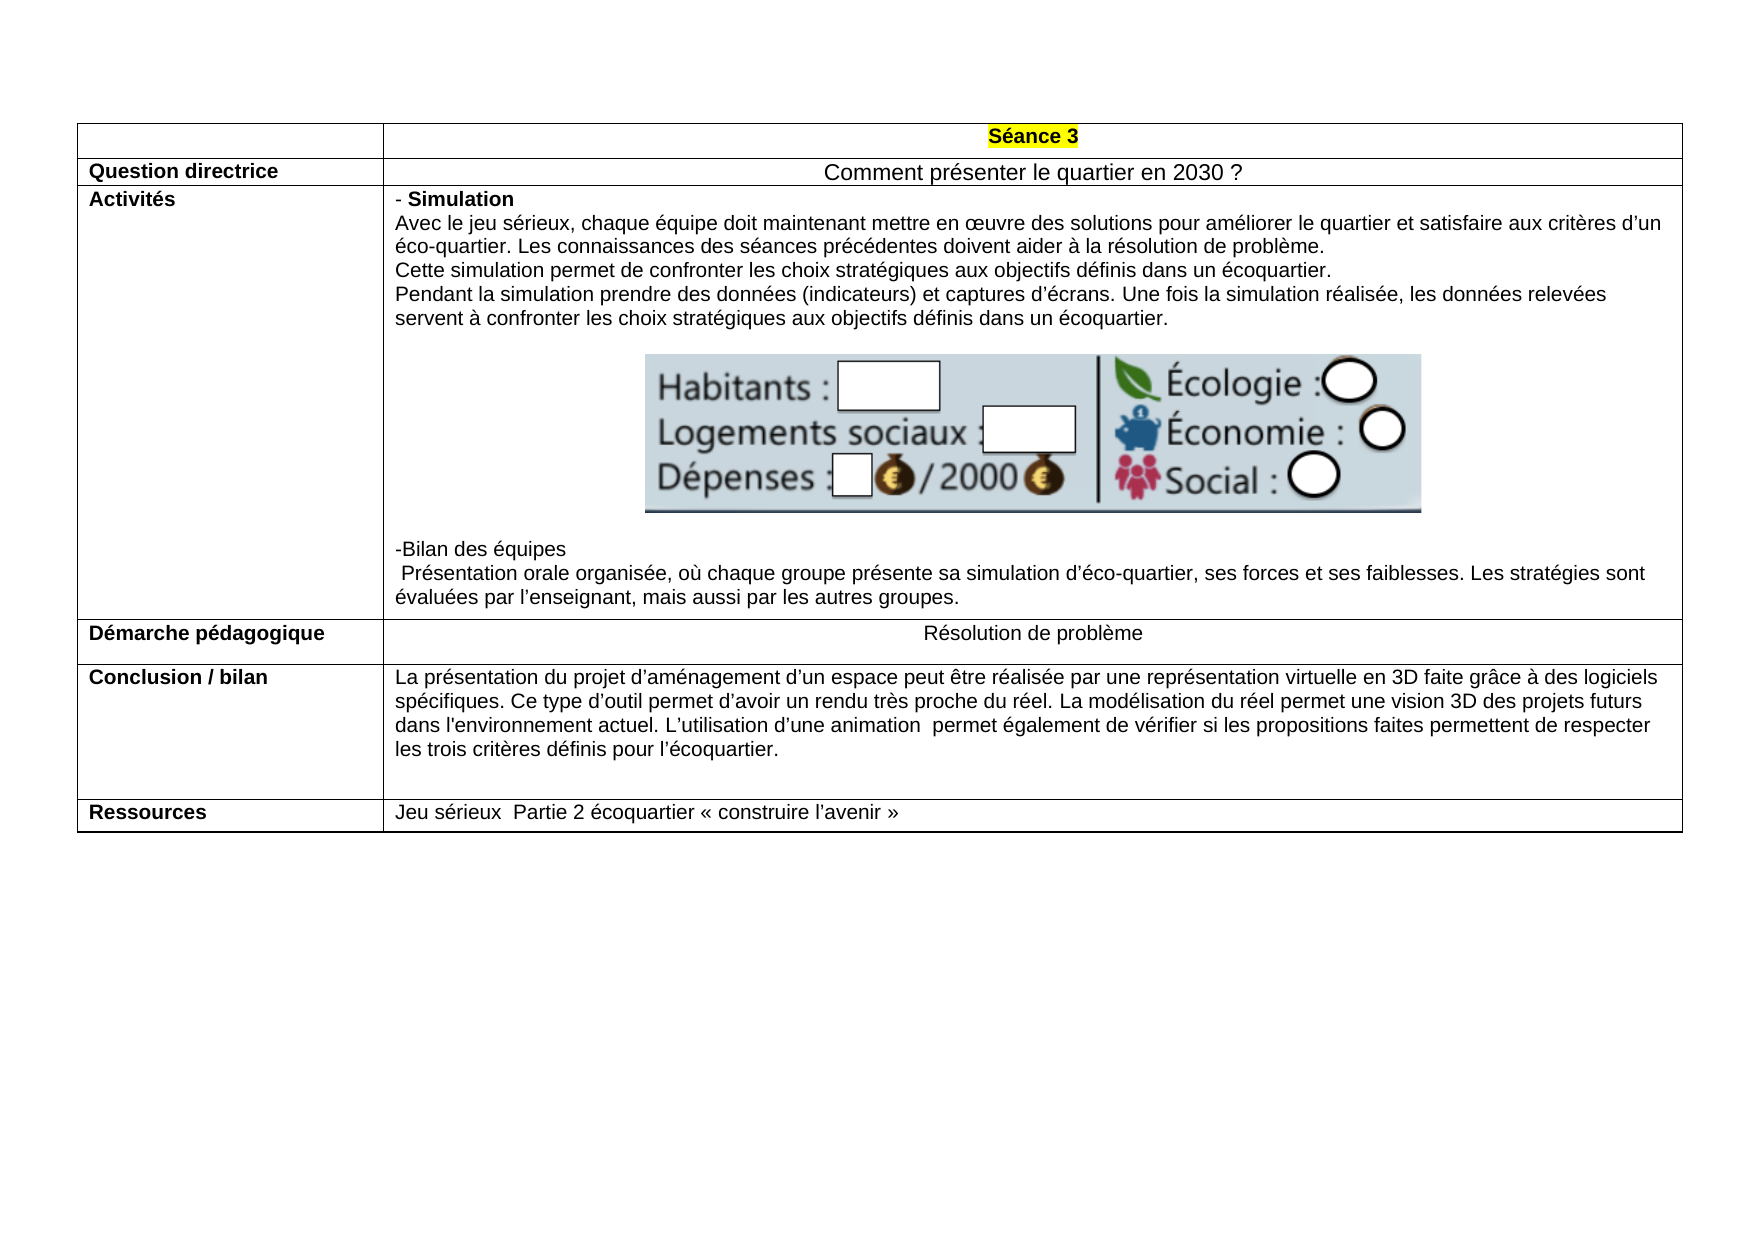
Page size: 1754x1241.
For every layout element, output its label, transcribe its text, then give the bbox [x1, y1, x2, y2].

table_cell Activités [78, 186, 383, 619]
table_cell Comment présenter le quartier en 2030 ? [384, 159, 1682, 185]
table_cell - Simulation Avec le jeu sérieux, chaque équipe doit maintenant mettre en œuvre des solutions pour améliorer le quartier et satisfaire aux critères d’un éco-quartier. Les connaissances des séances précédentes doivent aider à la résolution de problème. Cette simulation permet de confronter les choix stratégiques aux objectifs définis dans un écoquartier. Pendant la simulation prendre des données (indicateurs) et captures d’écrans. Une fois la simulation réalisée, les données relevées servent à confronter les choix stratégiques aux objectifs définis dans un écoquartier. -Bilan des équipes Présentation orale organisée, où chaque groupe présente sa simulation d’éco-quartier, ses forces et ses faiblesses. Les stratégies sont évaluées par l’enseignant, mais aussi par les autres groupes. [384, 186, 1682, 619]
picture [645, 354, 1422, 513]
table_cell Question directrice [78, 159, 383, 185]
table_cell Ressources [78, 800, 383, 831]
table_cell Jeu sérieux Partie 2 écoquartier « construire l’avenir » [384, 800, 1682, 831]
table_header Séance 3 [384, 124, 1682, 158]
table_header [78, 124, 383, 158]
table_cell Résolution de problème [384, 620, 1682, 664]
table_cell La présentation du projet d’aménagement d’un espace peut être réalisée par une représentation virtuelle en 3D faite grâce à des logiciels spécifiques. Ce type d’outil permet d’avoir un rendu très proche du réel. La modélisation du réel permet une vision 3D des projets futurs dans l'environnement actuel. L’utilisation d’une animation permet également de vérifier si les propositions faites permettent de respecter les trois critères définis pour l’écoquartier. [384, 665, 1682, 799]
table_cell Conclusion / bilan [78, 665, 383, 799]
table_cell Démarche pédagogique [78, 620, 383, 664]
